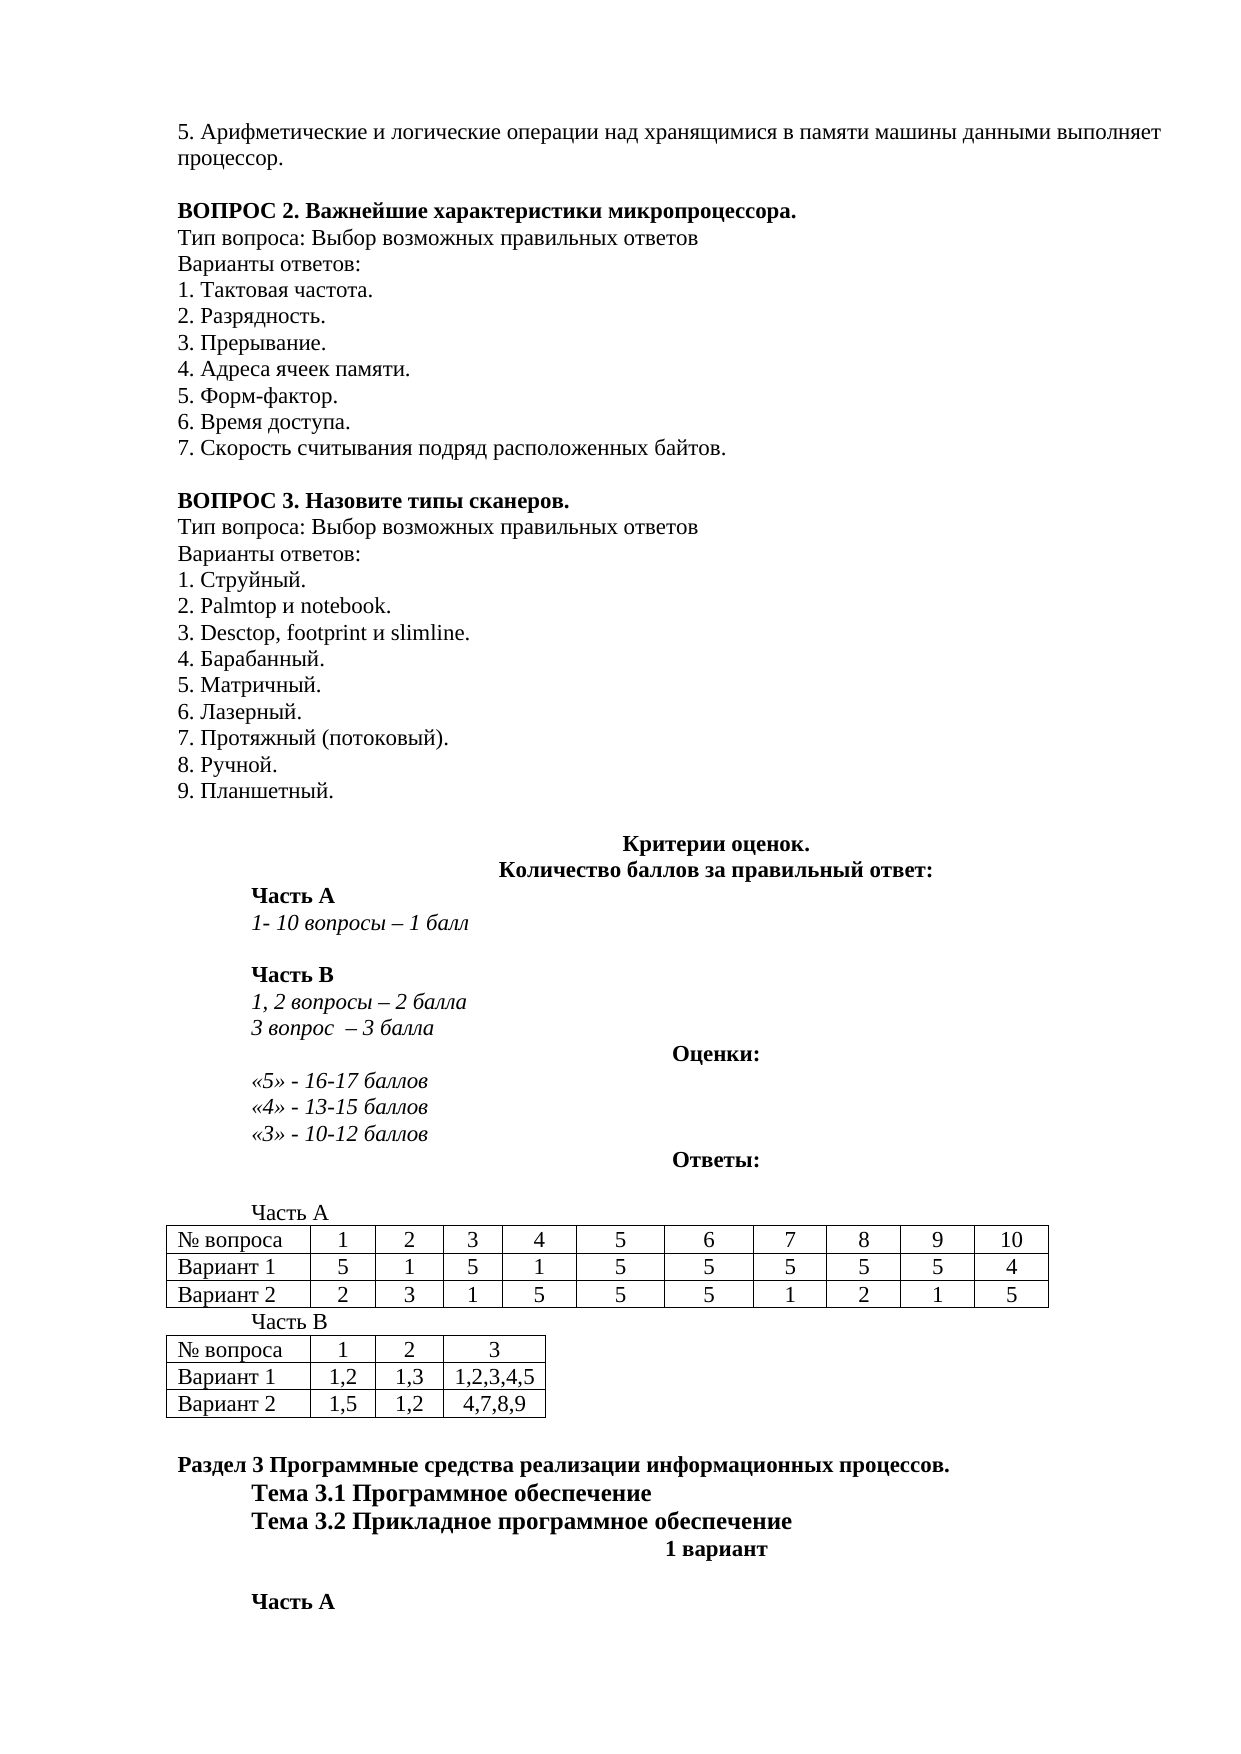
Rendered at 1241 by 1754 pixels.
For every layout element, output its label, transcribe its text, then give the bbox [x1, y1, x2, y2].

text 6. Лазерный. [177, 698, 1181, 724]
table_header 3 [444, 1226, 502, 1252]
text 6. Время доступа. [177, 408, 1181, 434]
table_header 2 [376, 1226, 443, 1252]
table_cell 1 [503, 1254, 576, 1280]
table_cell 1 [376, 1254, 443, 1280]
list Тема 3.2 Прикладное программное обеспечение [177, 1506, 1181, 1535]
table_cell 5 [901, 1254, 974, 1280]
text «4» - 13-15 баллов [177, 1093, 1181, 1119]
table_cell 5 [754, 1254, 826, 1280]
list Тема 3.1 Программное обеспечение [177, 1478, 1181, 1506]
text «5» - 16-17 баллов [177, 1067, 1181, 1093]
table_cell 1 [901, 1281, 974, 1307]
text 1- 10 вопросы – 1 балл [177, 909, 1181, 935]
text Часть В [177, 1308, 1181, 1334]
text Варианты ответов: [177, 540, 1181, 566]
text Часть А [177, 1588, 1181, 1614]
text 3 вопрос – 3 балла [177, 1014, 1181, 1041]
table_header № вопроса [167, 1336, 310, 1362]
table_cell 5 [827, 1254, 900, 1280]
text 2. Разрядность. [177, 303, 1181, 329]
table_cell 1,2 [311, 1363, 375, 1389]
text 1. Тактовая частота. [177, 276, 1181, 303]
table_header 3 [444, 1336, 545, 1362]
text 7. Скорость считывания подряд расположенных байтов. [177, 434, 1181, 461]
text ВОПРОС 2. Важнейшие характеристики микропроцессора. [177, 197, 1181, 223]
text ВОПРОС 3. Назовите типы сканеров. [177, 487, 1181, 513]
text Часть В [177, 961, 1181, 988]
table_cell Вариант 2 [167, 1281, 310, 1307]
text Оценки: [177, 1041, 1181, 1067]
text 1 вариант [177, 1535, 1181, 1562]
text 4. Барабанный. [177, 645, 1181, 672]
text Критерии оценок. [177, 830, 1181, 856]
table_header 5 [577, 1226, 664, 1252]
table_cell 1,3 [376, 1363, 443, 1389]
table_header 10 [975, 1226, 1048, 1252]
table_cell 5 [311, 1254, 375, 1280]
text «3» - 10-12 баллов [177, 1119, 1181, 1146]
text 4. Адреса ячеек памяти. [177, 355, 1181, 382]
text 5. Матричный. [177, 672, 1181, 698]
table_cell 5 [665, 1254, 753, 1280]
table_header 2 [376, 1336, 443, 1362]
table_cell 5 [577, 1281, 664, 1307]
table_header № вопроса [167, 1226, 310, 1252]
text 7. Протяжный (потоковый). [177, 724, 1181, 751]
text 1. Струйный. [177, 566, 1181, 592]
text Тип вопроса: Выбор возможных правильных ответов [177, 223, 1181, 250]
table_header 6 [665, 1226, 753, 1252]
table_cell 1,2,3,4,5 [444, 1363, 545, 1389]
table_cell 3 [376, 1281, 443, 1307]
table_cell 1 [444, 1281, 502, 1307]
text 9. Планшетный. [177, 777, 1181, 803]
table_header 1 [311, 1336, 375, 1362]
table_cell 5 [665, 1281, 753, 1307]
table_header 1 [311, 1226, 375, 1252]
table_cell 1 [754, 1281, 826, 1307]
table_cell 5 [444, 1254, 502, 1280]
table_cell 4 [975, 1254, 1048, 1280]
table_header 4 [503, 1226, 576, 1252]
table_cell Вариант 2 [167, 1390, 310, 1417]
text 2. Palmtop и notebook. [177, 592, 1181, 619]
text Часть А [177, 1199, 1181, 1225]
table_header 8 [827, 1226, 900, 1252]
text 3. Прерывание. [177, 329, 1181, 355]
text 5. Форм-фактор. [177, 382, 1181, 408]
text Количество баллов за правильный ответ: [177, 856, 1181, 882]
text 5. Арифметические и логические операции над хранящимися в памяти машины данными выполняет процессор. [177, 118, 1181, 171]
table_cell 5 [503, 1281, 576, 1307]
table_cell 1,5 [311, 1390, 375, 1417]
table_cell 1,2 [376, 1390, 443, 1417]
table_cell 4,7,8,9 [444, 1390, 545, 1417]
table_cell Вариант 1 [167, 1363, 310, 1389]
text Часть А [177, 882, 1181, 909]
table_cell 5 [577, 1254, 664, 1280]
table_cell Вариант 1 [167, 1254, 310, 1280]
text 1, 2 вопросы – 2 балла [177, 988, 1181, 1014]
table_cell 5 [975, 1281, 1048, 1307]
table_header 7 [754, 1226, 826, 1252]
text 3. Desctop, footprint и slimline. [177, 619, 1181, 645]
table_cell 2 [827, 1281, 900, 1307]
text 8. Ручной. [177, 751, 1181, 777]
table_cell 2 [311, 1281, 375, 1307]
table_header 9 [901, 1226, 974, 1252]
text Тип вопроса: Выбор возможных правильных ответов [177, 513, 1181, 540]
text Ответы: [177, 1146, 1181, 1172]
text Варианты ответов: [177, 250, 1181, 276]
text Раздел 3 Программные средства реализации информационных процессов. [177, 1451, 1181, 1478]
